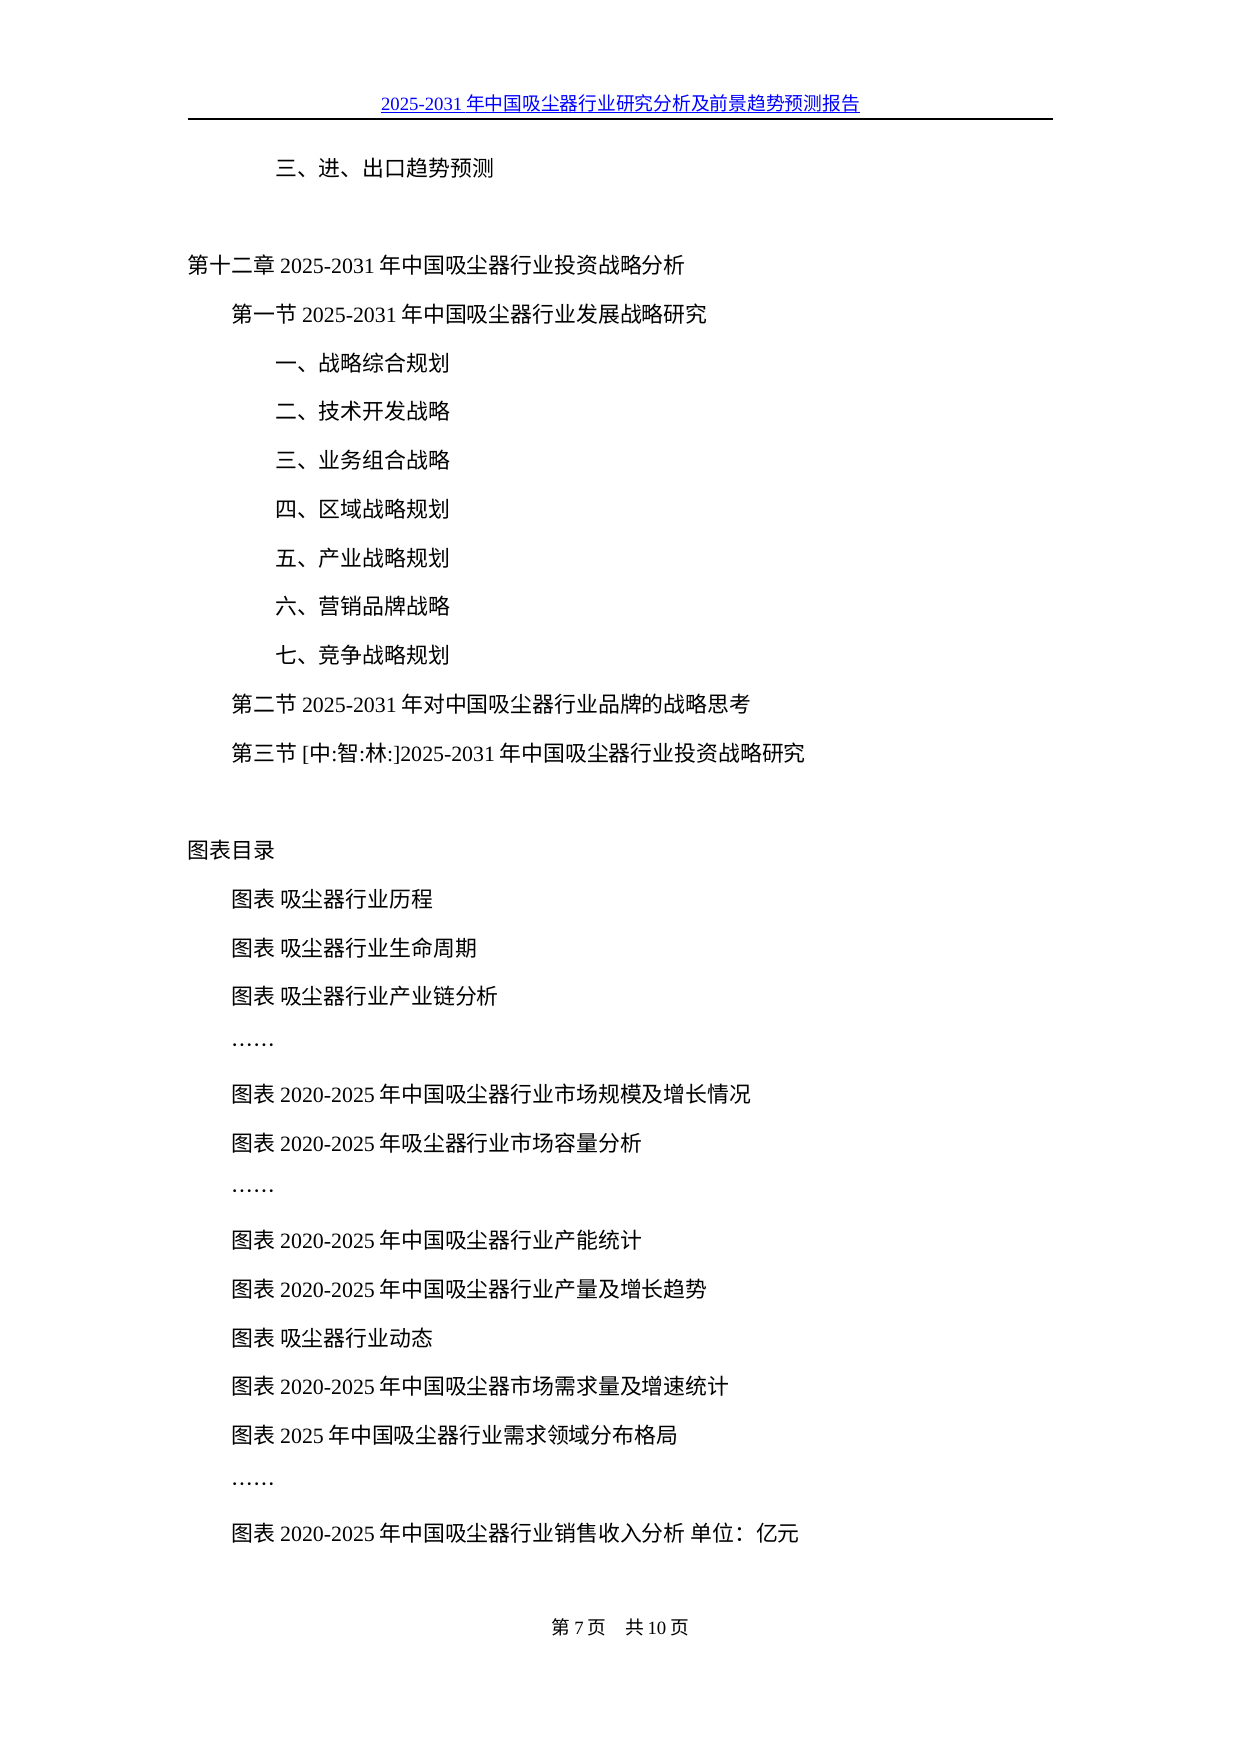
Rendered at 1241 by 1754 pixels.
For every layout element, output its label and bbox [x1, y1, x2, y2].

text [187, 150, 1053, 1548]
